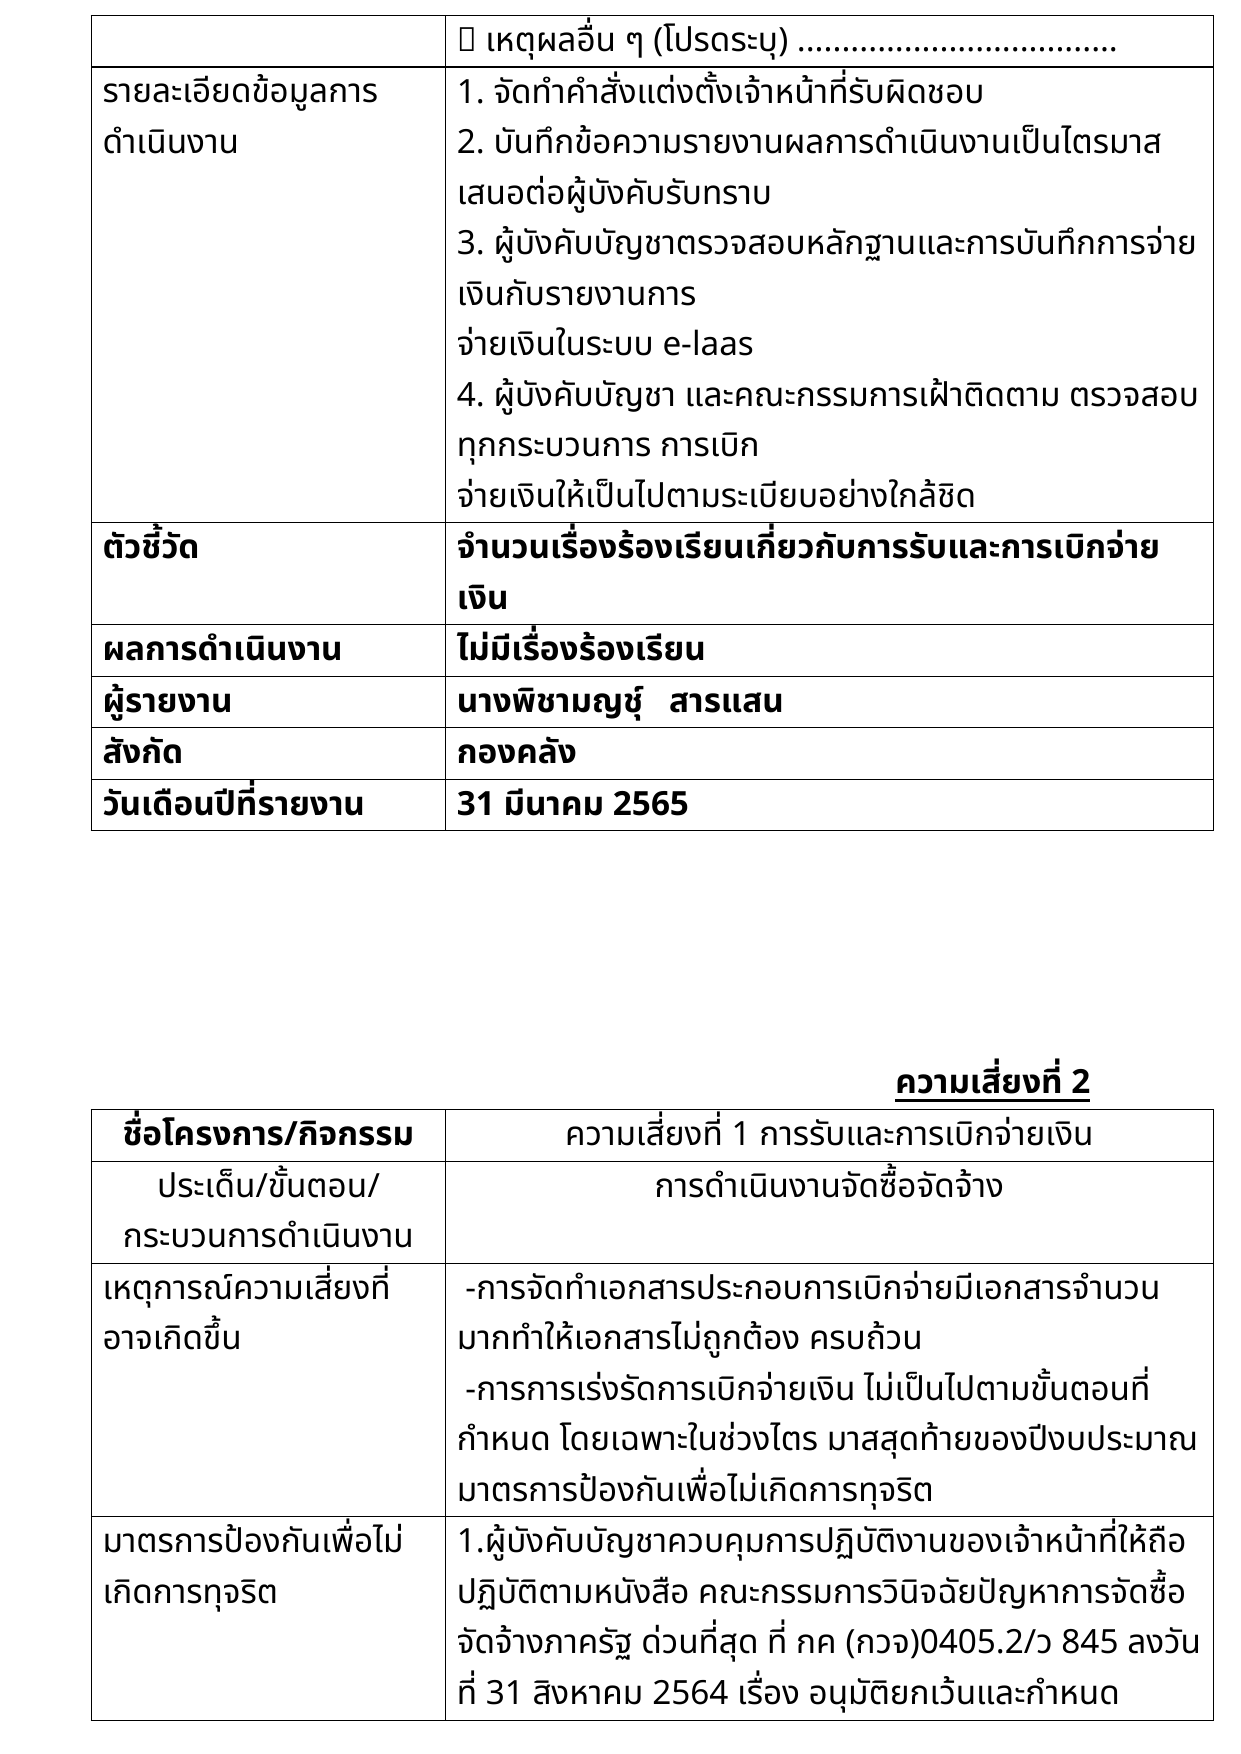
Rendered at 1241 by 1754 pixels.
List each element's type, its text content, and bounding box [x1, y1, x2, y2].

table_cell วันเดือนปีที่รายงาน [92, 780, 445, 830]
table_cell ผู้รายงาน [92, 677, 445, 727]
table_cell ไม่มีเรื่องร้องเรียน [446, 625, 1213, 676]
table_cell จำนวนเรื่องร้องเรียนเกี่ยวกับการรับและการเบิกจ่ายเงิน [446, 523, 1213, 624]
table_cell กองคลัง [446, 728, 1213, 778]
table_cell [446, 1517, 1213, 1719]
text ความเสี่ยงที่ 2 [150, 1058, 1090, 1109]
table_cell รายละเอียดข้อมูลการดำเนินงาน [92, 68, 445, 522]
table_cell นางพิชามญชุ์ สารแสน [446, 677, 1213, 727]
table_cell -การจัดทำเอกสารประกอบการเบิกจ่ายมีเอกสารจำนวนมากทำให้เอกสารไม่ถูกต้อง ครบถ้วน -การการเร่งรัดการเบิกจ่ายเงิน ไม่เป็นไปตามขั้นตอนที่กำหนด โดยเฉพาะในช่วงไตร มาสสุดท้ายของปีงบประมาณ มาตรการป้องกันเพื่อไม่เกิดการทุจริต [446, 1264, 1213, 1516]
table_cell ตัวชี้วัด [92, 523, 445, 624]
table_header ชื่อโครงการ/กิจกรรม [92, 1110, 445, 1161]
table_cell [446, 16, 1213, 66]
table_cell 1. จัดทำคำสั่งแต่งตั้งเจ้าหน้าที่รับผิดชอบ 2. บันทึกข้อความรายงานผลการดำเนินงานเป็นไตรมาสเสนอต่อผู้บังคับรับทราบ 3. ผู้บังคับบัญชาตรวจสอบหลักฐานและการบันทึกการจ่ายเงินกับรายงานการ จ่ายเงินในระบบ e-laas 4. ผู้บังคับบัญชา และคณะกรรมการเฝ้าติดตาม ตรวจสอบทุกกระบวนการ การเบิก จ่ายเงินให้เป็นไปตามระเบียบอย่างใกล้ชิด [446, 68, 1213, 522]
table_cell 31 มีนาคม 2565 [446, 780, 1213, 830]
table_cell เหตุการณ์ความเสี่ยงที่อาจเกิดขึ้น [92, 1264, 445, 1516]
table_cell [92, 1517, 445, 1719]
table_cell ผลการดำเนินงาน [92, 625, 445, 676]
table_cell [92, 16, 445, 66]
table_cell การดำเนินงานจัดซื้อจัดจ้าง [446, 1162, 1213, 1263]
table_header ความเสี่ยงที่ 1 การรับและการเบิกจ่ายเงิน [446, 1110, 1213, 1161]
table_cell สังกัด [92, 728, 445, 778]
table_cell ประเด็น/ขั้นตอน/กระบวนการดำเนินงาน [92, 1162, 445, 1263]
